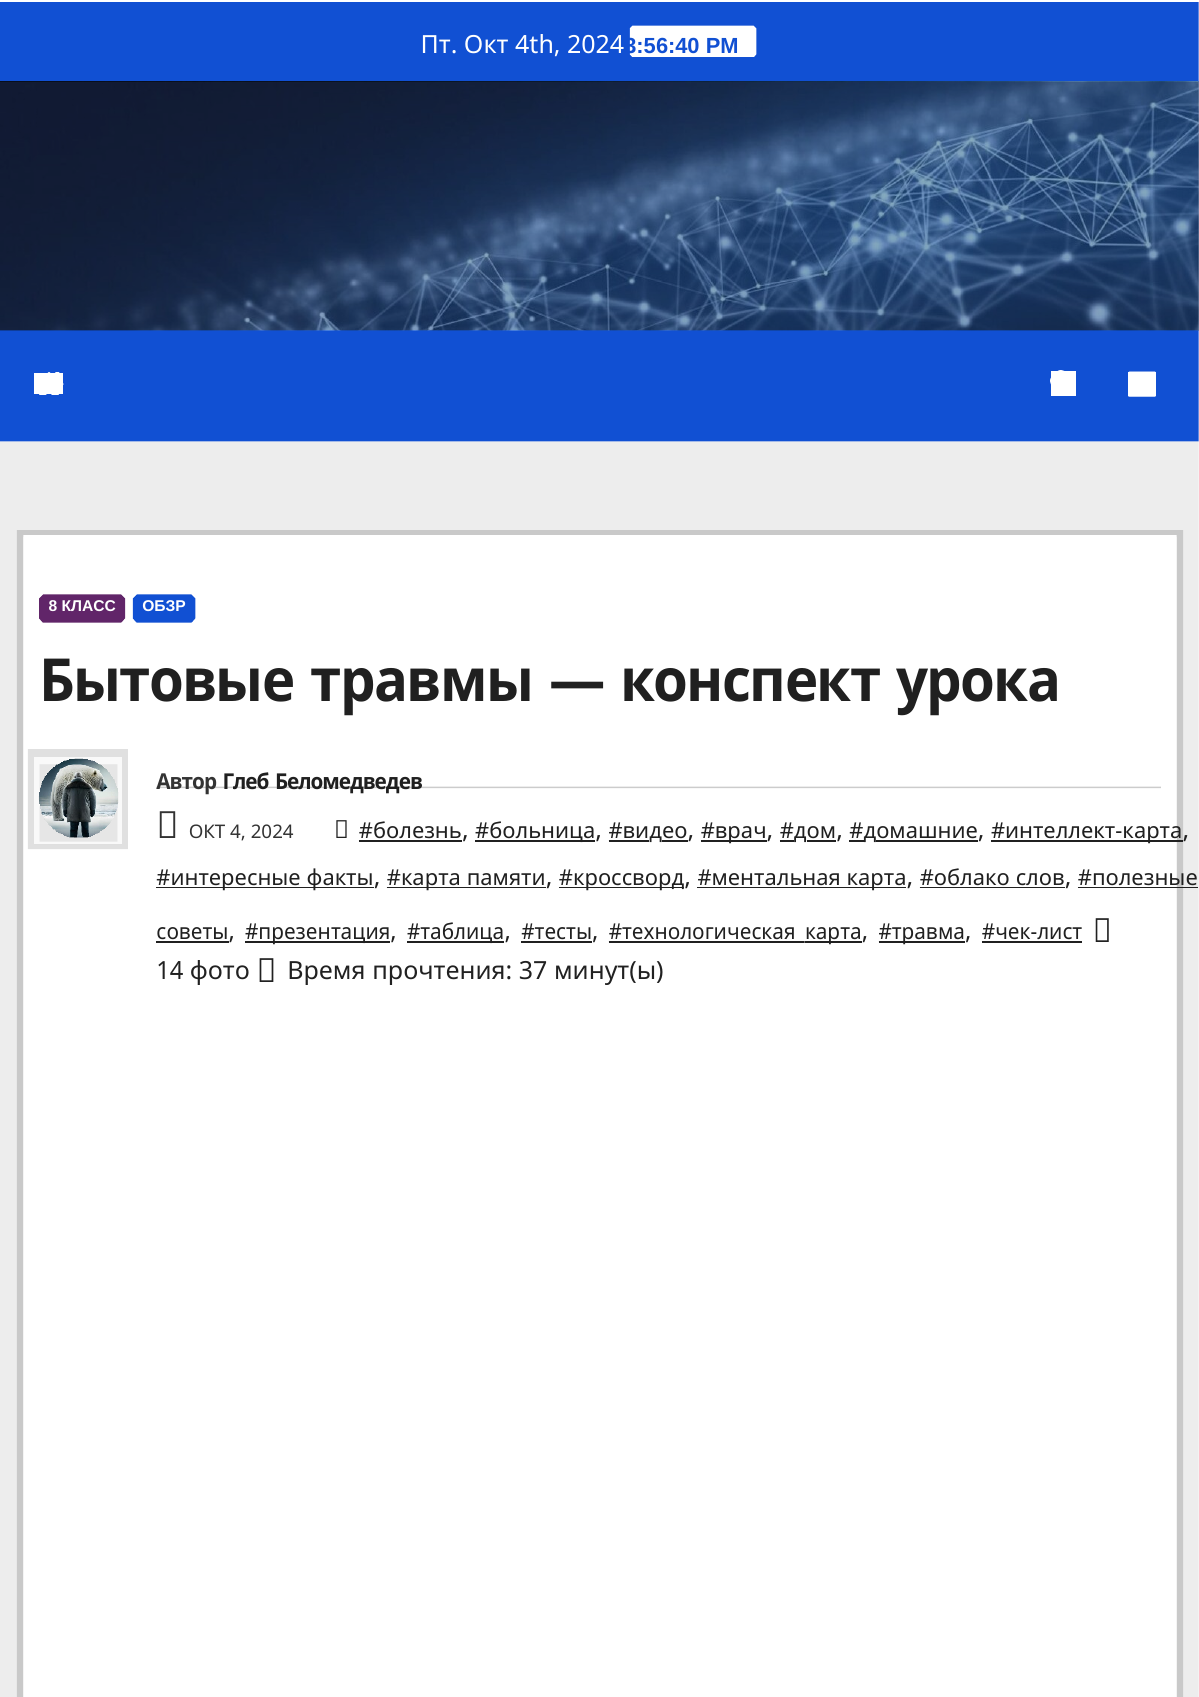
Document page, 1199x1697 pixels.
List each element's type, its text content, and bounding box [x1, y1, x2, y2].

picture [1050, 370, 1076, 396]
text Автор Глеб Беломедведев [156, 770, 1199, 794]
text #интересные факты, #карта памяти, #кроссворд, #ментальная карта, #облако слов, #полезные [156, 858, 1199, 892]
text 8 КЛАСС ОБЗР [48, 597, 1199, 615]
text советы, #презентация, #таблица, #тесты, #технологическая карта, #травма, #чек-лист  14 фото  Время прочтения: 37 минут(ы) [156, 905, 1128, 992]
picture [34, 372, 64, 395]
picture [1128, 371, 1156, 397]
title Бытовые травмы — конспект урока [39, 638, 1199, 719]
text  ОКТ 4, 2024  #болезнь, #больница, #видео, #врач, #дом, #домашние, #интеллект-карта, [156, 794, 1199, 849]
picture [0, 81, 1199, 330]
picture [34, 757, 122, 845]
